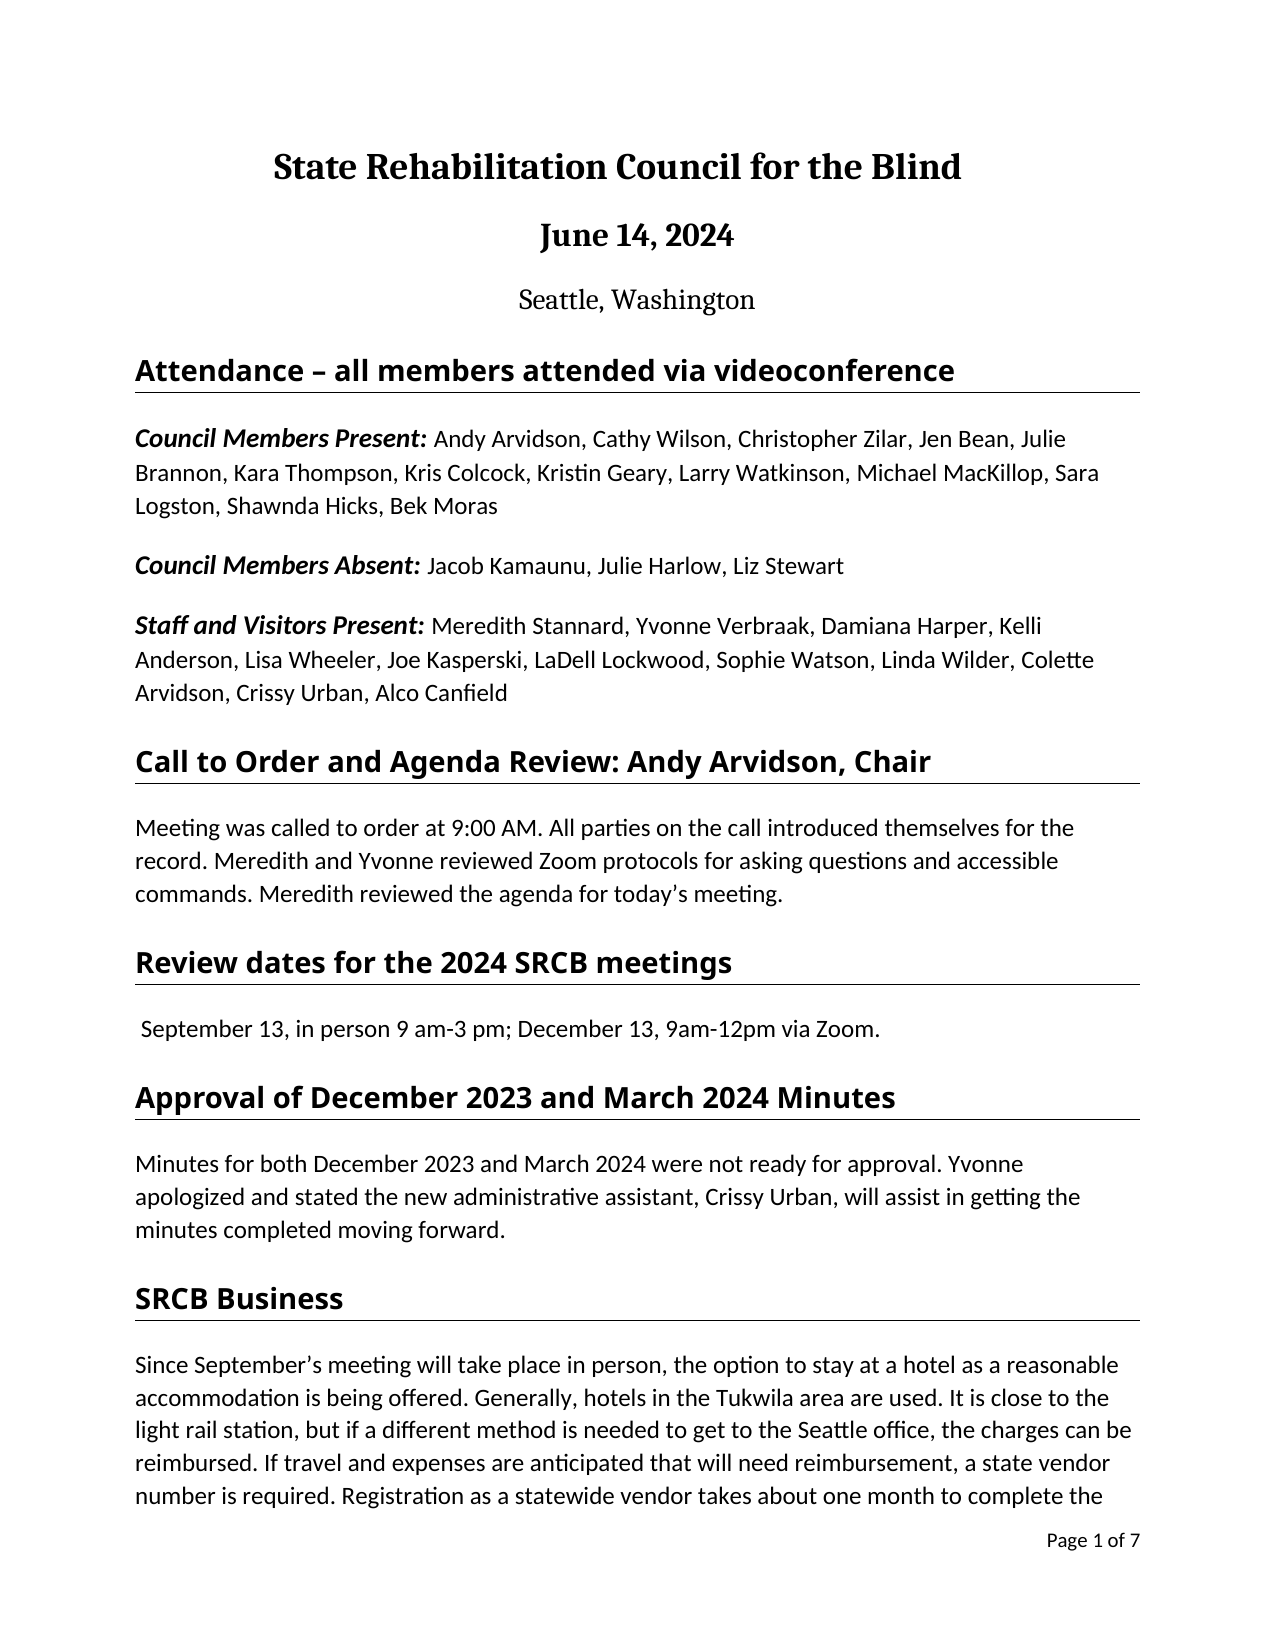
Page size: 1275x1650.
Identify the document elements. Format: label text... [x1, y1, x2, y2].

subtitle Staff and Visitors Present: Meredith Stannard, Yvonne Verbraak, Damiana Harper, Kelli Anderson, Lisa Wheeler, Joe Kasperski, LaDell Lockwood, Sophie Watson, Linda Wilder, Colette Arvidson, Crissy Urban, Alco Canfield [135, 608, 1140, 707]
subtitle Approval of December 2023 and March 2024 Minutes [135, 1077, 1140, 1119]
title State Rehabilitation Council for the Blind [135, 145, 1140, 188]
subtitle June 14, 2024 [135, 217, 1140, 255]
subtitle Attendance – all members attended via videoconference [135, 351, 1140, 392]
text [135, 1349, 1140, 1511]
subtitle Review dates for the 2024 SRCB meetings [135, 942, 1140, 984]
subtitle Council Members Present: Andy Arvidson, Cathy Wilson, Christopher Zilar, Jen Bean, Julie Brannon, Kara Thompson, Kris Colcock, Kristin Geary, Larry Watkinson, Michael MacKillop, Sara Logston, Shawnda Hicks, Bek Moras [135, 422, 1140, 520]
text Meeting was called to order at 9:00 AM. All parties on the call introduced themselves for the record. Meredith and Yvonne reviewed Zoom protocols for asking questions and accessible commands. Meredith reviewed the agenda for today’s meeting. [135, 812, 1140, 908]
subtitle Seattle, Washington [135, 283, 1140, 317]
text Minutes for both December 2023 and March 2024 were not ready for approval. Yvonne apologized and stated the new administrative assistant, Crissy Urban, will assist in getting the minutes completed moving forward. [135, 1148, 1140, 1244]
text September 13, in person 9 am-3 pm; December 13, 9am-12pm via Zoom. [135, 1013, 1140, 1043]
subtitle Council Members Absent: Jacob Kamaunu, Julie Harlow, Liz Stewart [135, 548, 1140, 581]
subtitle SRCB Business [135, 1278, 1140, 1320]
subtitle Call to Order and Agenda Review: Andy Arvidson, Chair [135, 741, 1140, 783]
